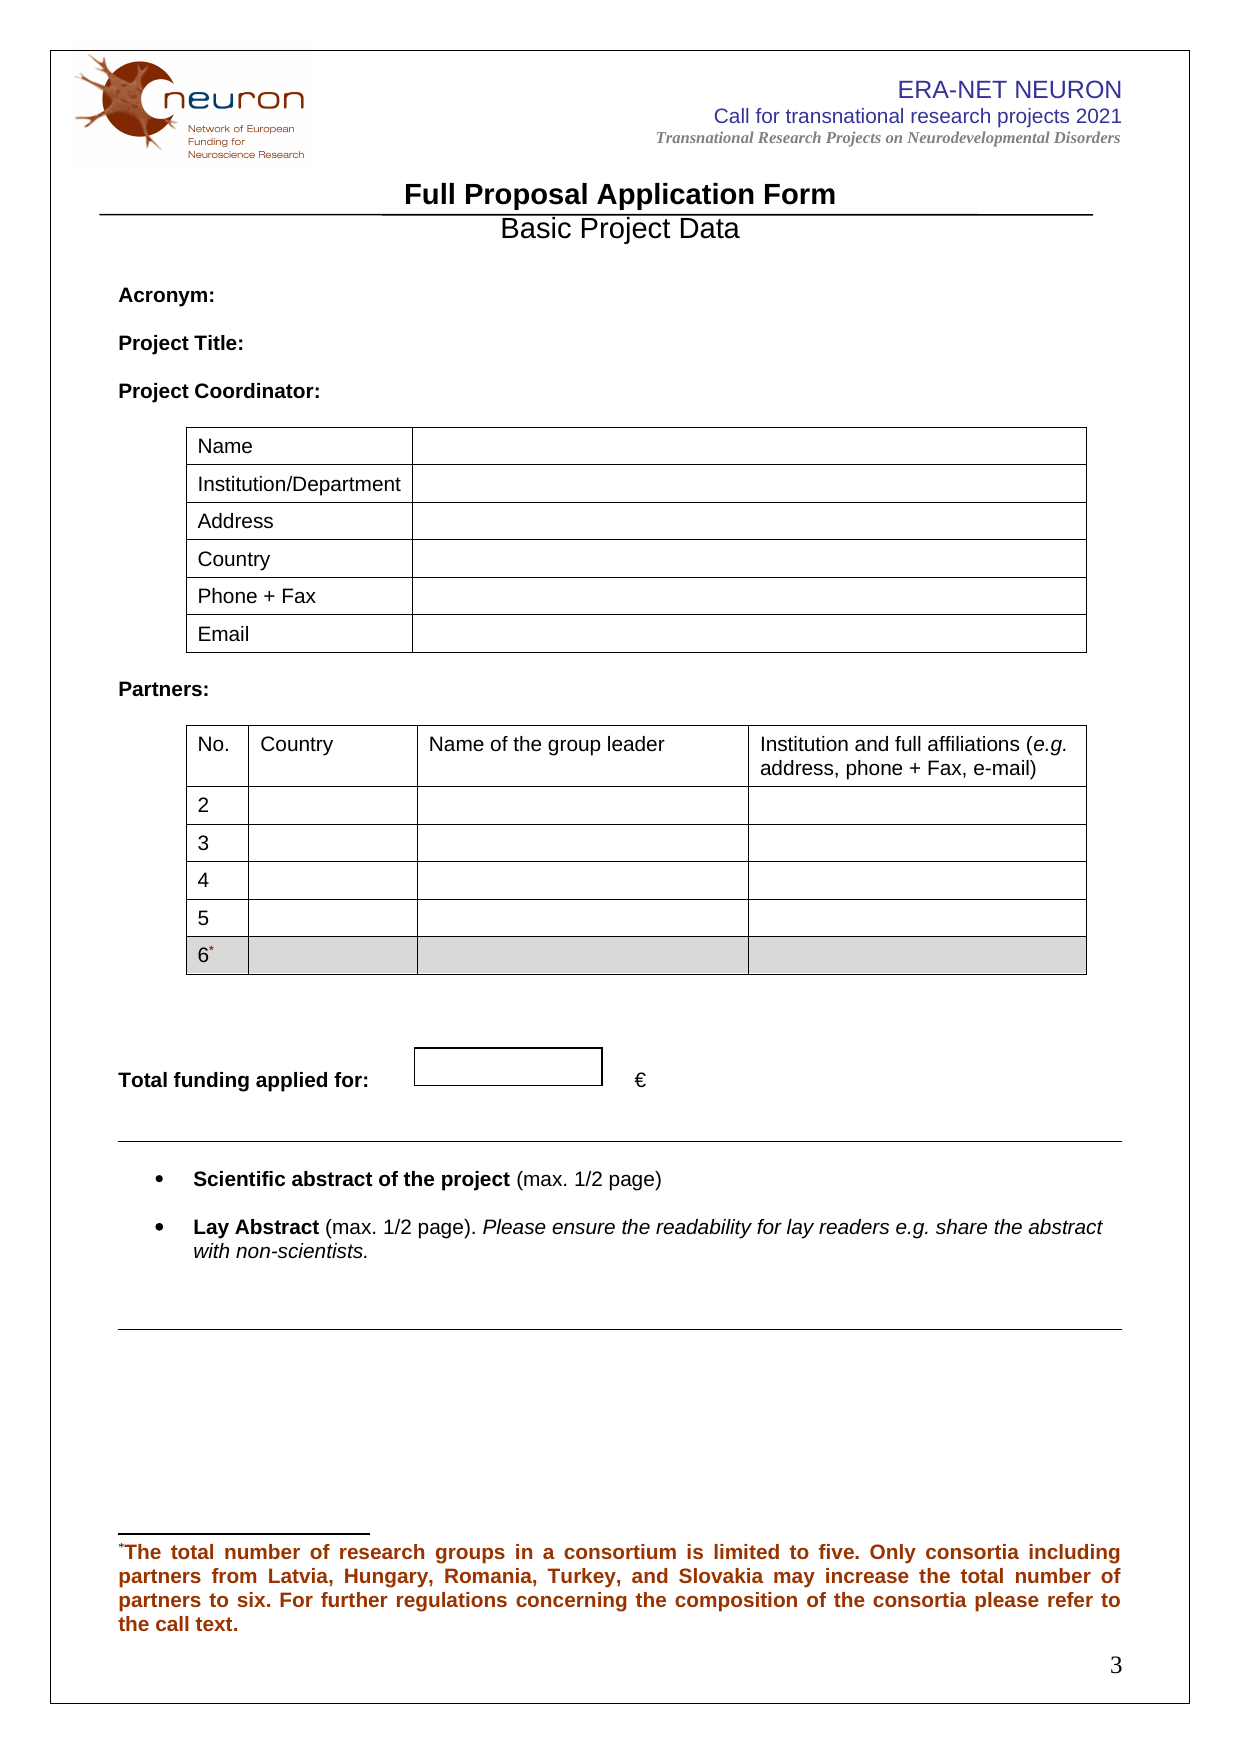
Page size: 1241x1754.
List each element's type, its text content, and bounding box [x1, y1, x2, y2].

table_cell 3 [187, 825, 248, 861]
table_cell [749, 825, 1086, 861]
text Project Title: [118, 331, 1122, 355]
table_cell [249, 787, 417, 823]
table_cell [418, 825, 748, 861]
table_cell [418, 900, 748, 936]
list Lay Abstract (max. 1/2 page). Please ensure the readability for lay readers e.g. share the abstract with non-scientists. [156, 1214, 1122, 1262]
table_cell [249, 937, 417, 973]
table_cell 6* [187, 937, 248, 973]
table_cell [749, 862, 1086, 898]
table_header Institution and full affiliations (e.g. address, phone + Fax, e-mail) [749, 726, 1086, 786]
table_cell 4 [187, 862, 248, 898]
table_cell Country [187, 540, 412, 577]
table_cell [249, 900, 417, 936]
table_cell Email [187, 615, 412, 652]
table_cell [249, 825, 417, 861]
text Basic Project Data [118, 211, 1122, 244]
table_cell [749, 937, 1086, 973]
table_cell Phone + Fax [187, 578, 412, 614]
table_cell [418, 937, 748, 973]
table_cell [413, 615, 1086, 652]
table_cell [413, 503, 1086, 539]
text Total funding applied for: € [118, 1046, 1122, 1091]
text Full Proposal Application Form [118, 177, 1122, 211]
list Scientific abstract of the project (max. 1/2 page) [156, 1166, 1122, 1191]
table_header No. [187, 726, 248, 786]
table_cell Institution/Department [187, 465, 412, 502]
table_header Country [249, 726, 417, 786]
table_header [413, 428, 1086, 464]
table_cell Address [187, 503, 412, 539]
text Partners: [118, 677, 1122, 701]
table_cell [749, 900, 1086, 936]
table_cell 2 [187, 787, 248, 823]
table_cell [413, 578, 1086, 614]
table_header Name [187, 428, 412, 464]
table_cell [418, 787, 748, 823]
table_header Name of the group leader [418, 726, 748, 786]
table_cell [249, 862, 417, 898]
table_cell [418, 862, 748, 898]
table_cell [413, 540, 1086, 577]
text Acronym: [118, 283, 1122, 307]
table_cell [749, 787, 1086, 823]
text Project Coordinator: [118, 379, 1122, 403]
table_cell 5 [187, 900, 248, 936]
table_cell [413, 465, 1086, 502]
